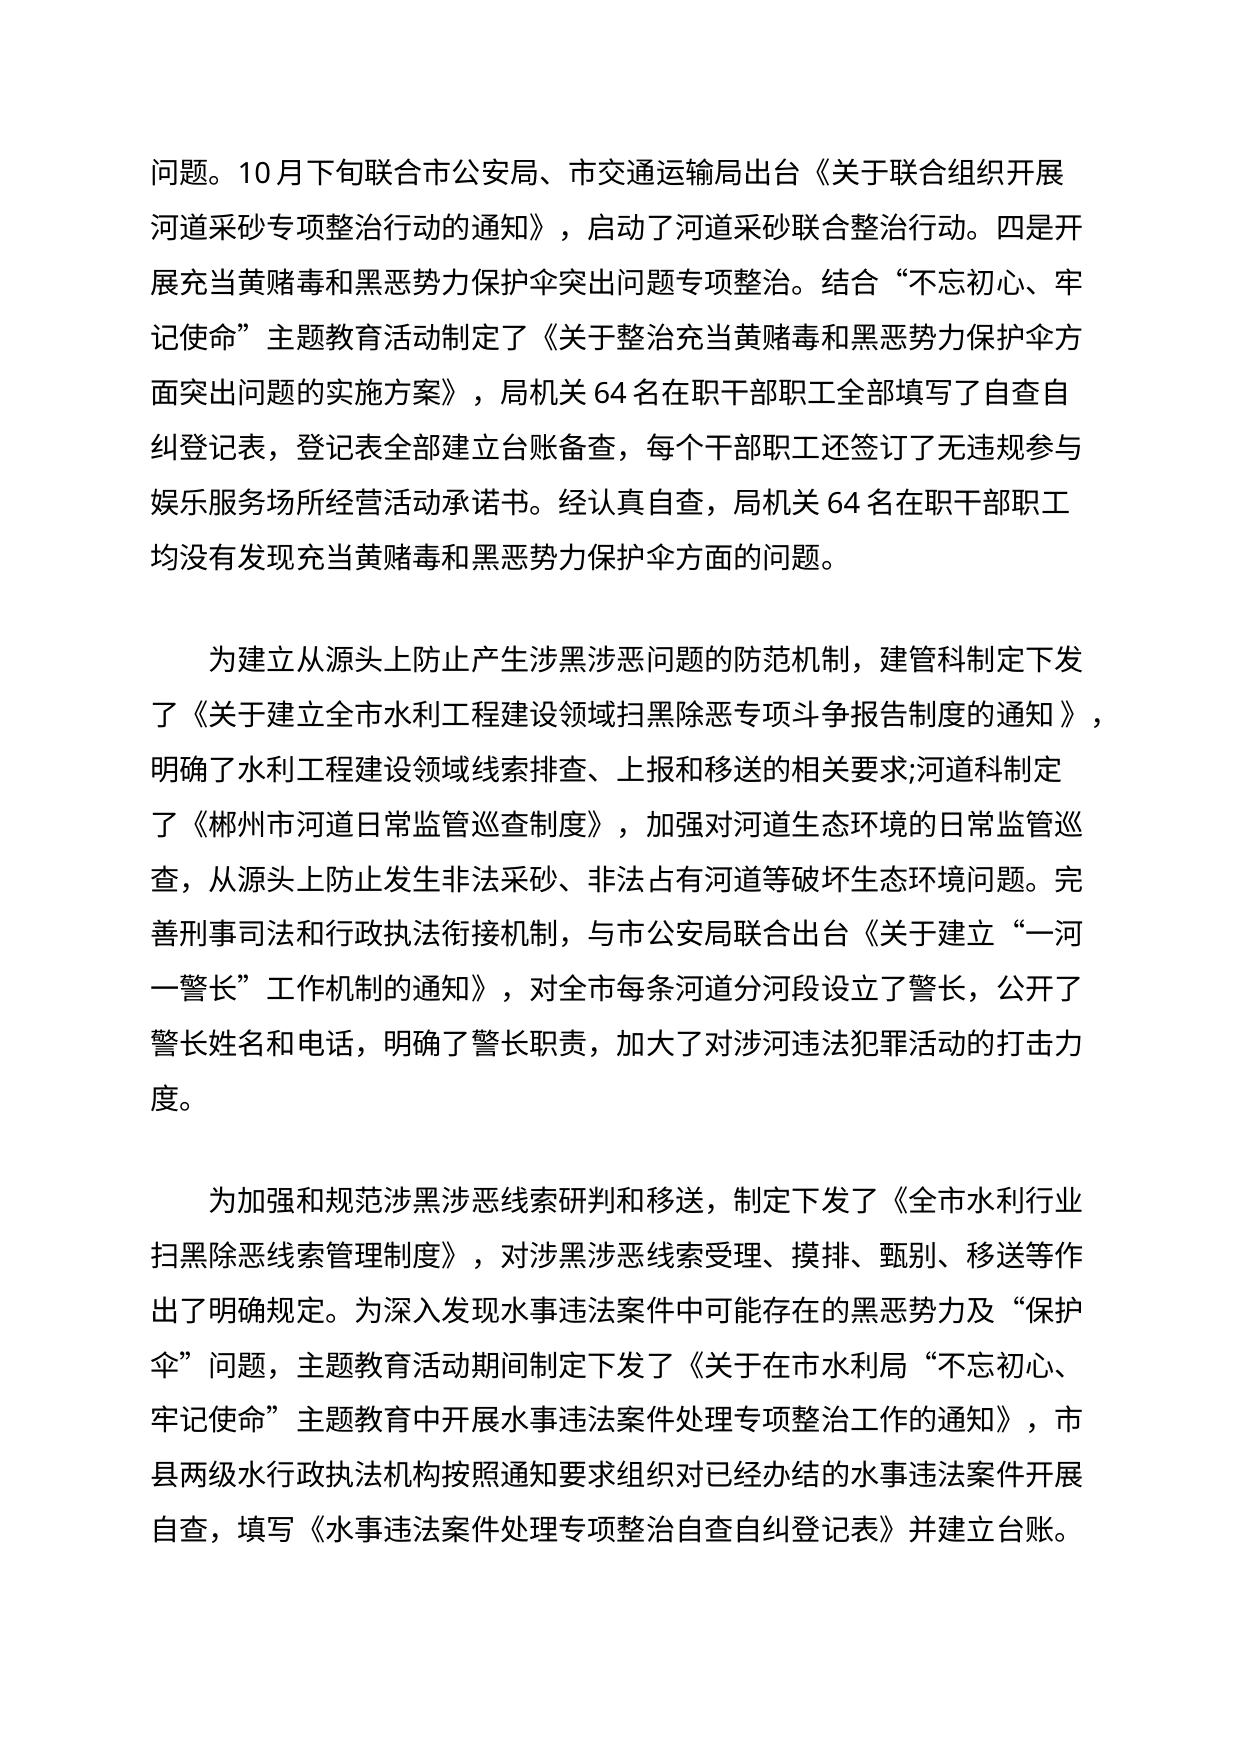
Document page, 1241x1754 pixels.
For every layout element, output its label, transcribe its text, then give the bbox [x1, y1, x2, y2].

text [150, 1177, 1090, 1549]
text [150, 150, 1090, 577]
text 为建立从源头上防止产生涉黑涉恶问题的防范机制，建管科制定下发了《关于建立全市水利工程建设领域扫黑除恶专项斗争报告制度的通知 》，明确了水利工程建设领域线索排查、上报和移送的相关要求;河道科制定了《郴州市河道日常监管巡查制度》，加强对河道生态环境的日常监管巡查，从源头上防止发生非法采砂、非法占有河道等破坏生态环境问题。完善刑事司法和行政执法衔接机制，与市公安局联合出台《关于建立“一河一警长”工作机制的通知》，对全市每条河道分河段设立了警长，公开了警长姓名和电话，明确了警长职责，加大了对涉河违法犯罪活动的打击力度。 [150, 636, 1090, 1118]
